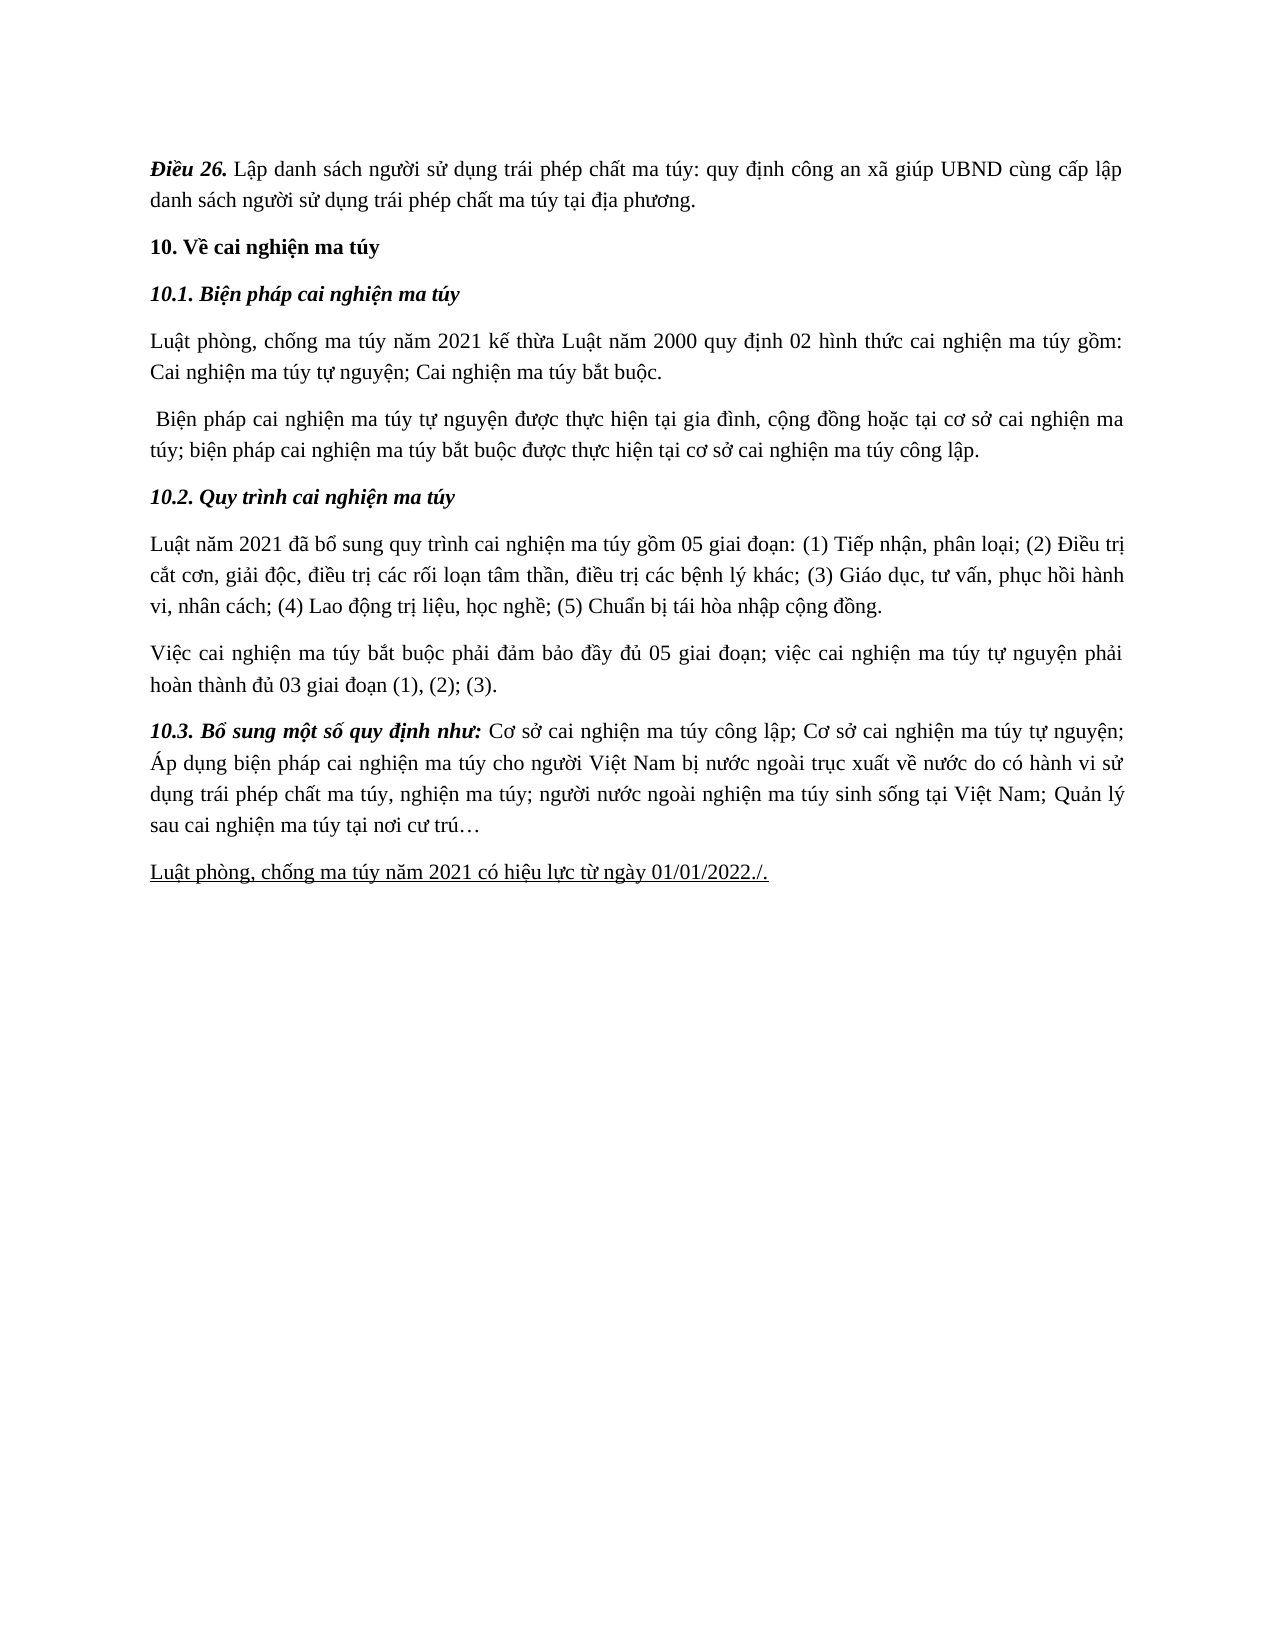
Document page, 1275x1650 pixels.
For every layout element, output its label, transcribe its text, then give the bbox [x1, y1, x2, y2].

text Việc cai nghiện ma túy bắt buộc phải đảm bảo đầy đủ 05 giai đoạn; việc cai nghiện ma túy tự nguyện phải hoàn thành đủ 03 giai đoạn (1), (2); (3). [150, 634, 1125, 697]
text Luật năm 2021 đã bổ sung quy trình cai nghiện ma túy gồm 05 giai đoạn: (1) Tiếp nhận, phân loại; (2) Điều trị cắt cơn, giải độc, điều trị các rối loạn tâm thần, điều trị các bệnh lý khác; (3) Giáo dục, tư vấn, phục hồi hành vi, nhân cách; (4) Lao động trị liệu, học nghề; (5) Chuẩn bị tái hòa nhập cộng đồng. [150, 525, 1125, 619]
text Điều 26. Lập danh sách người sử dụng trái phép chất ma túy: quy định công an xã giúp UBND cùng cấp lập danh sách người sử dụng trái phép chất ma túy tại địa phương. [150, 150, 1125, 212]
text Luật phòng, chống ma túy năm 2021 có hiệu lực từ ngày 01/01/2022./. [150, 853, 1125, 884]
text 10. Về cai nghiện ma túy [150, 228, 1125, 259]
text Luật phòng, chống ma túy năm 2021 kế thừa Luật năm 2000 quy định 02 hình thức cai nghiện ma túy gồm: Cai nghiện ma túy tự nguyện; Cai nghiện ma túy bắt buộc. [150, 322, 1125, 384]
text 10.2. Quy trình cai nghiện ma túy [150, 478, 1125, 509]
text 10.3. Bổ sung một số quy định như: Cơ sở cai nghiện ma túy công lập; Cơ sở cai nghiện ma túy tự nguyện; Áp dụng biện pháp cai nghiện ma túy cho người Việt Nam bị nước ngoài trục xuất về nước do có hành vi sử dụng trái phép chất ma túy, nghiện ma túy; người nước ngoài nghiện ma túy sinh sống tại Việt Nam; Quản lý sau cai nghiện ma túy tại nơi cư trú… [150, 712, 1125, 837]
text Biện pháp cai nghiện ma túy tự nguyện được thực hiện tại gia đình, cộng đồng hoặc tại cơ sở cai nghiện ma túy; biện pháp cai nghiện ma túy bắt buộc được thực hiện tại cơ sở cai nghiện ma túy công lập. [150, 400, 1125, 462]
text 10.1. Biện pháp cai nghiện ma túy [150, 275, 1125, 306]
